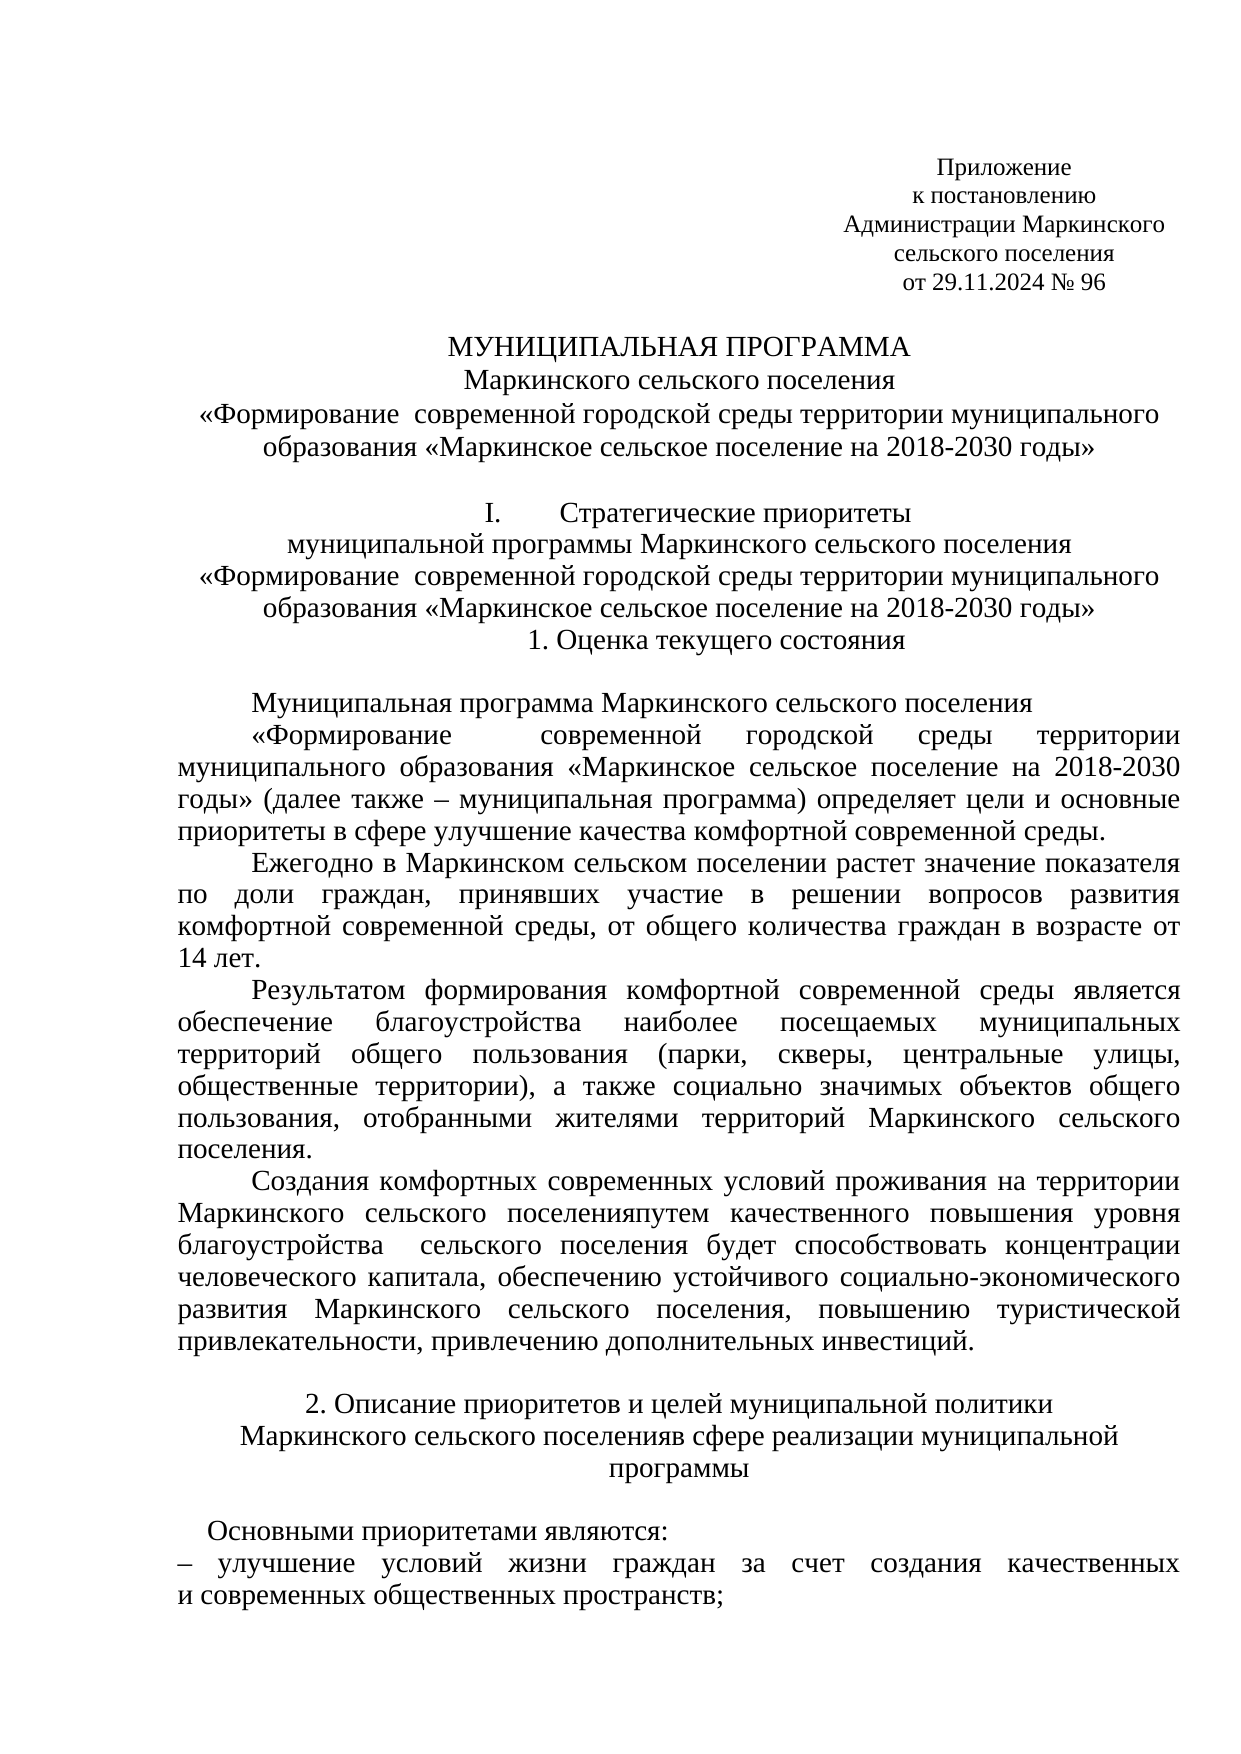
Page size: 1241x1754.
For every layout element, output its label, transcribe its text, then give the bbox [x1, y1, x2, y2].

text Создания комфортных современных условий проживания на территории Маркинского сельского поселенияпутем качественного повышения уровня благоустройства сельского поселения будет способствовать концентрации человеческого капитала, обеспечению устойчивого социально-экономического развития Маркинского сельского поселения, повышению туристической привлекательности, привлечению дополнительных инвестиций. [177, 1165, 1181, 1356]
text Администрации Маркинского сельского поселения [827, 209, 1181, 267]
text муниципальной программы Маркинского сельского поселения [177, 528, 1181, 560]
text «Формирование современной городской среды территории муниципального образования «Маркинское сельское поселение на 2018-2030 годы» (далее также – муниципальная программа) определяет цели и основные приоритеты в сфере улучшение качества комфортной современной среды. [177, 719, 1181, 847]
text Приложение [827, 152, 1181, 180]
text к постановлению [827, 180, 1181, 209]
text «Формирование современной городской среды территории муниципального образования «Маркинское сельское поселение на 2018-2030 годы» [177, 560, 1181, 624]
text Основными приоритетами являются: [177, 1515, 1181, 1547]
text Маркинского сельского поселения [177, 362, 1181, 396]
text «Формирование современной городской среды территории муниципального образования «Маркинское сельское поселение на 2018-2030 годы» [177, 396, 1181, 463]
text 1. Оценка текущего состояния [177, 624, 1181, 656]
text от 29.11.2024 № 96 [827, 267, 1181, 295]
text Маркинского сельского поселенияв сфере реализации муниципальной программы [177, 1420, 1181, 1483]
text МУНИЦИПАЛЬНАЯ ПРОГРАММА [177, 329, 1181, 362]
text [177, 1547, 1181, 1611]
text Ежегодно в Маркинском сельском поселении растет значение показателя по доли граждан, принявших участие в решении вопросов развития комфортной современной среды, от общего количества граждан в возрасте от 14 лет. [177, 847, 1181, 974]
text Муниципальная программа Маркинского сельского поселения [177, 687, 1181, 719]
text 2. Описание приоритетов и целей муниципальной политики [177, 1388, 1181, 1420]
list Стратегические приоритеты [215, 497, 1181, 528]
text Результатом формирования комфортной современной среды является обеспечение благоустройства наиболее посещаемых муниципальных территорий общего пользования (парки, скверы, центральные улицы, общественные территории), а также социально значимых объектов общего пользования, отобранными жителями территорий Маркинского сельского поселения. [177, 974, 1181, 1165]
